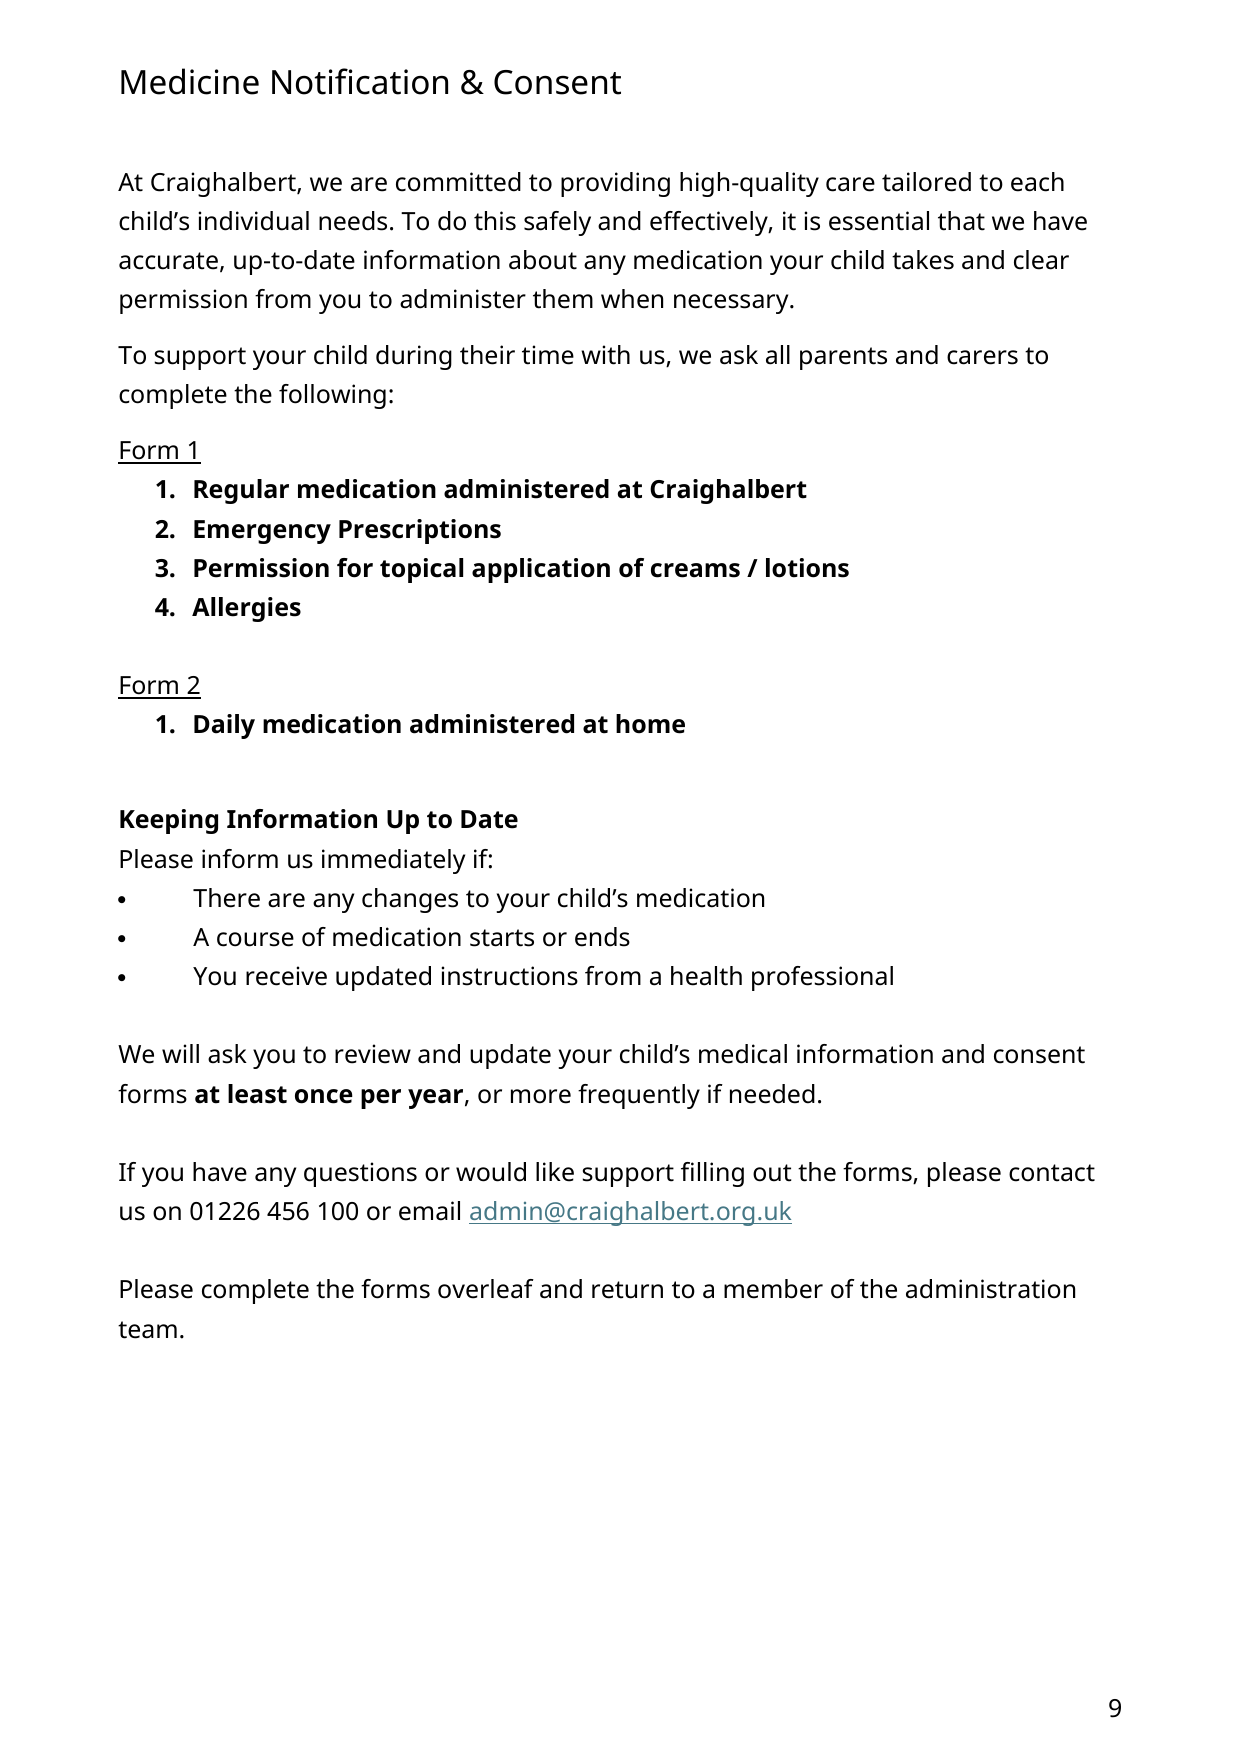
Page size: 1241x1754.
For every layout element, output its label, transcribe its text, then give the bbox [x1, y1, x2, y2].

text Please complete the forms overleaf and return to a member of the administration team. [118, 1272, 1122, 1345]
list There are any changes to your child’s medication [118, 881, 1122, 914]
text Form 2 [118, 668, 1122, 702]
list Regular medication administered at Craighalbert [154, 472, 1122, 506]
list Permission for topical application of creams / lotions [154, 551, 1122, 584]
text Keeping Information Up to Date [118, 802, 1122, 836]
list You receive updated instructions from a health professional [118, 959, 1122, 993]
list Emergency Prescriptions [154, 511, 1122, 545]
text Medicine Notification & Consent [118, 59, 1122, 104]
text Please inform us immediately if: [118, 841, 1122, 875]
text Form 1 [118, 433, 1122, 467]
text To support your child during their time with us, we ask all parents and carers to complete the following: [118, 338, 1122, 411]
text If you have any questions or would like support filling out the forms, please contact us on 01226 456 100 or email admin@craighalbert.org.uk [118, 1155, 1122, 1228]
list A course of medication starts or ends [118, 920, 1122, 954]
text We will ask you to review and update your child’s medical information and consent forms at least once per year, or more frequently if needed. [118, 1037, 1122, 1110]
list Daily medication administered at home [154, 707, 1122, 741]
list Allergies [154, 590, 1122, 624]
text At Craighalbert, we are committed to providing high-quality care tailored to each child’s individual needs. To do this safely and effectively, it is essential that we have accurate, up-to-date information about any medication your child takes and clear permission from you to administer them when necessary. [118, 165, 1122, 316]
